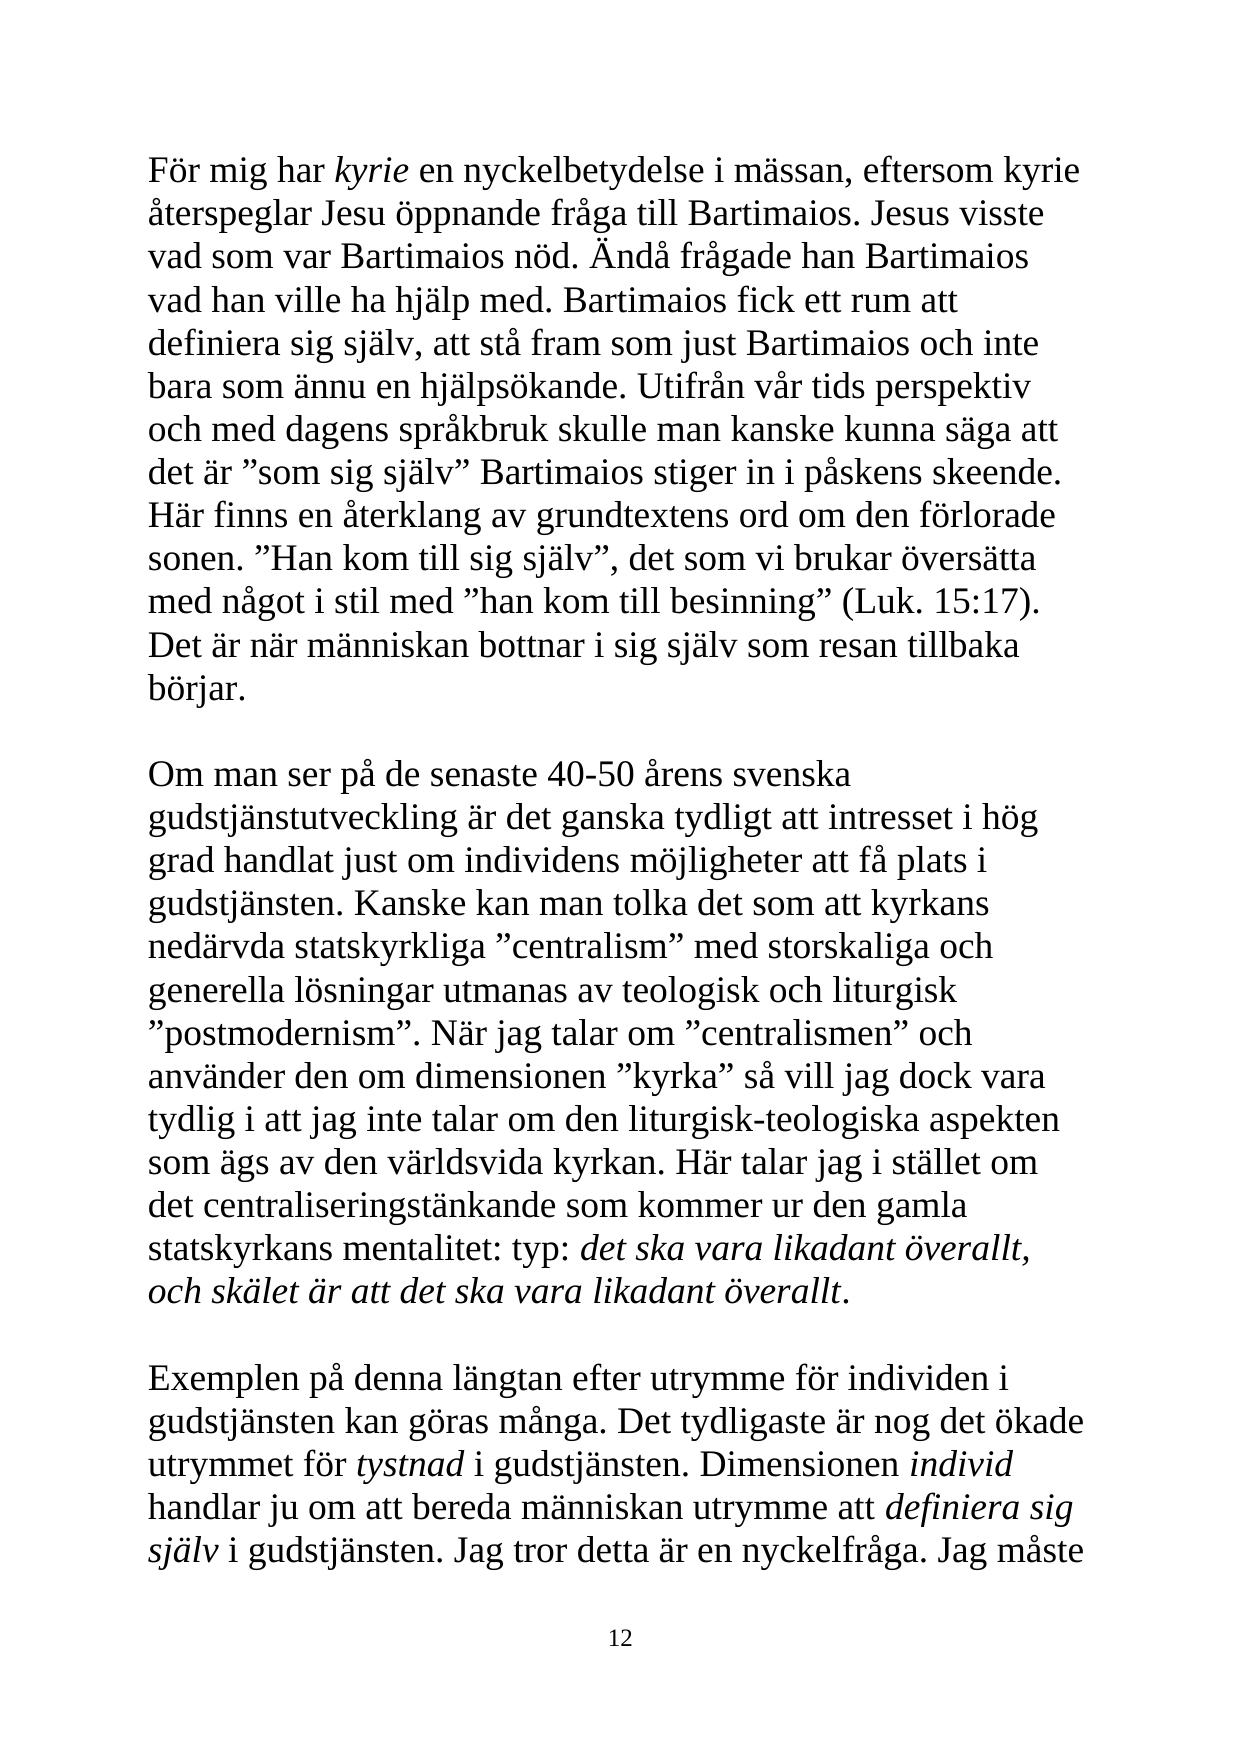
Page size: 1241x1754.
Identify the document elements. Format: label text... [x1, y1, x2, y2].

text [148, 1355, 1093, 1571]
text Om man ser på de senaste 40-50 årens svenska gudstjänstutveckling är det ganska tydligt att intresset i hög grad handlat just om individens möjligheter att få plats i gudstjänsten. Kanske kan man tolka det som att kyrkans nedärvda statskyrkliga ”centralism” med storskaliga och generella lösningar utmanas av teologisk och liturgisk ”postmodernism”. När jag talar om ”centralismen” och använder den om dimensionen ”kyrka” så vill jag dock vara tydlig i att jag inte talar om den liturgisk-teologiska aspekten som ägs av den världsvida kyrkan. Här talar jag i stället om det centraliseringstänkande som kommer ur den gamla statskyrkans mentalitet: typ: det ska vara likadant överallt, och skälet är att det ska vara likadant överallt. [148, 751, 1093, 1312]
text För mig har kyrie en nyckelbetydelse i mässan, eftersom kyrie återspeglar Jesu öppnande fråga till Bartimaios. Jesus visste vad som var Bartimaios nöd. Ändå frågade han Bartimaios vad han ville ha hjälp med. Bartimaios fick ett rum att definiera sig själv, att stå fram som just Bartimaios och inte bara som ännu en hjälpsökande. Utifrån vår tids perspektiv och med dagens språkbruk skulle man kanske kunna säga att det är ”som sig själv” Bartimaios stiger in i påskens skeende. Här finns en återklang av grundtextens ord om den förlorade sonen. ”Han kom till sig själv”, det som vi brukar översätta med något i stil med ”han kom till besinning” (Luk. 15:17). Det är när människan bottnar i sig själv som resan tillbaka börjar. [148, 148, 1093, 708]
